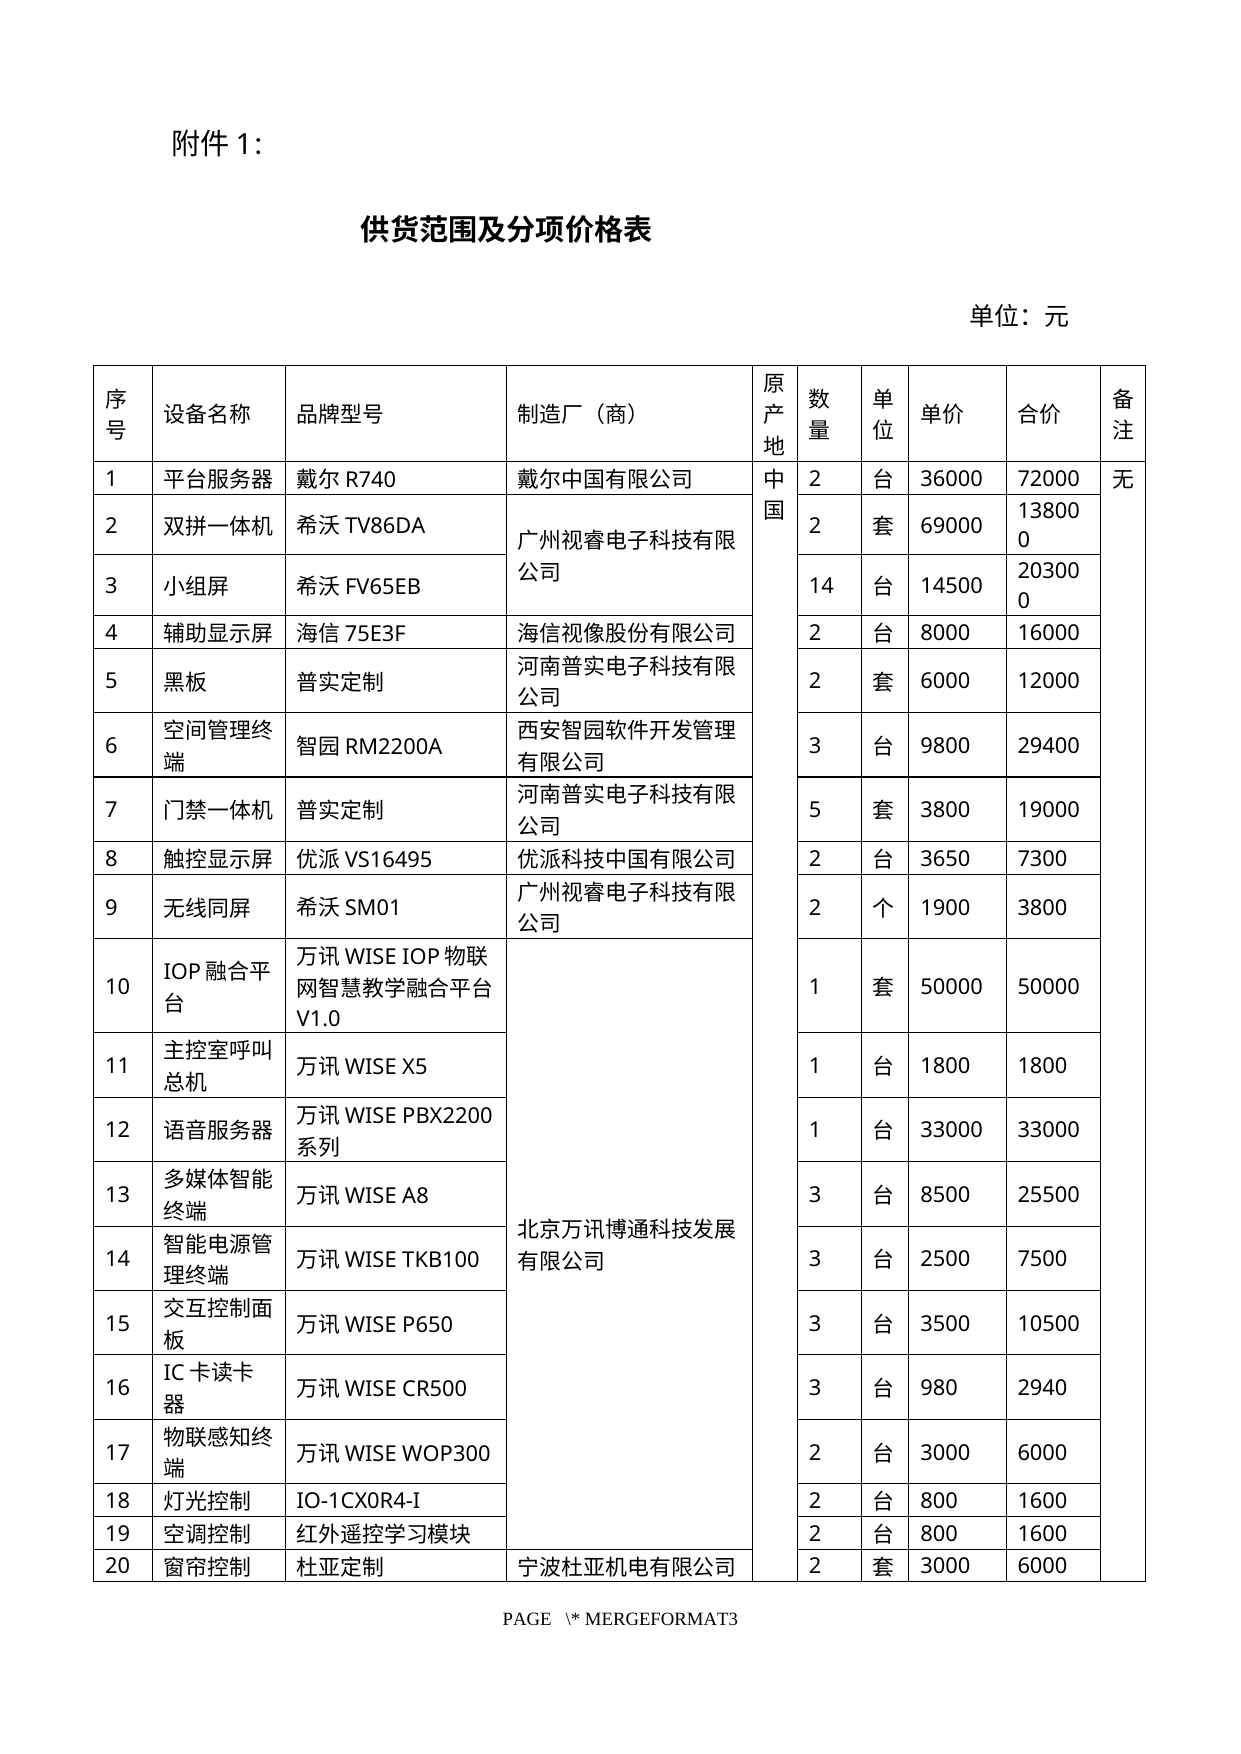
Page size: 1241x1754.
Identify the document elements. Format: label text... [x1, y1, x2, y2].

table_cell 万讯WISE TKB100 [286, 1227, 506, 1290]
table_cell 2 [798, 1517, 861, 1548]
table_cell 广州视睿电子科技有限公司 [507, 495, 752, 615]
table_cell 17 [94, 1420, 152, 1483]
table_cell 7500 [1007, 1227, 1100, 1290]
table_header 备注 [1101, 366, 1145, 461]
table_cell 7300 [1007, 842, 1100, 874]
table_cell 3800 [909, 778, 1006, 841]
table_cell 空间管理终端 [153, 713, 285, 776]
table_cell 980 [909, 1355, 1006, 1419]
table_cell 20 [94, 1550, 152, 1581]
table_cell 台 [862, 555, 908, 615]
table_cell 14 [798, 555, 861, 615]
table_cell 广州视睿电子科技有限公司 [507, 875, 752, 938]
table_cell 窗帘控制 [153, 1550, 285, 1581]
table_cell 18 [94, 1484, 152, 1516]
table_cell 台 [862, 1033, 908, 1097]
table_cell 台 [862, 1517, 908, 1548]
table_cell 套 [862, 1550, 908, 1581]
table_cell 1800 [1007, 1033, 1100, 1097]
table_cell 智能电源管理终端 [153, 1227, 285, 1290]
table_cell 多媒体智能终端 [153, 1162, 285, 1226]
table_cell 个 [862, 875, 908, 938]
table_cell 800 [909, 1517, 1006, 1548]
table_cell IOP融合平台 [153, 939, 285, 1032]
table_cell 海信视像股份有限公司 [507, 616, 752, 648]
table_cell 6 [94, 713, 152, 776]
table_cell 台 [862, 1420, 908, 1483]
table_cell 戴尔 R740 [286, 462, 506, 494]
table_cell 无 [1101, 462, 1145, 1581]
table_cell 14500 [909, 555, 1006, 615]
table_header 原产地 [753, 366, 797, 461]
table_cell 交互控制面板 [153, 1291, 285, 1354]
table_cell 7 [94, 778, 152, 841]
table_cell 6000 [909, 649, 1006, 712]
table_cell 9800 [909, 713, 1006, 776]
table_cell 3 [798, 713, 861, 776]
table_cell 1 [94, 462, 152, 494]
table_cell 台 [862, 1355, 908, 1419]
table_cell 1 [798, 939, 861, 1032]
table_cell 1800 [909, 1033, 1006, 1097]
table_cell 套 [862, 495, 908, 554]
table_cell 69000 [909, 495, 1006, 554]
table_cell 万讯WISE CR500 [286, 1355, 506, 1419]
table_cell 8500 [909, 1162, 1006, 1226]
table_cell 2 [798, 875, 861, 938]
table_cell 红外遥控学习模块 [286, 1517, 506, 1548]
table_cell 2 [94, 495, 152, 554]
table_cell 希沃 FV65EB [286, 555, 506, 615]
table_cell 希沃 TV86DA [286, 495, 506, 554]
table_cell 25500 [1007, 1162, 1100, 1226]
table_cell 2 [798, 842, 861, 874]
table_cell 触控显示屏 [153, 842, 285, 874]
table_cell 3 [798, 1355, 861, 1419]
table_cell 台 [862, 713, 908, 776]
table_cell 2 [798, 495, 861, 554]
table_cell 10500 [1007, 1291, 1100, 1354]
table_cell 海信75E3F [286, 616, 506, 648]
table_cell 33000 [1007, 1098, 1100, 1161]
table_cell 2940 [1007, 1355, 1100, 1419]
table_cell 语音服务器 [153, 1098, 285, 1161]
table_cell 203000 [1007, 555, 1100, 615]
table_cell 33000 [909, 1098, 1006, 1161]
table_cell 杜亚定制 [286, 1550, 506, 1581]
table_cell 河南普实电子科技有限公司 [507, 649, 752, 712]
table_cell 16 [94, 1355, 152, 1419]
table_cell 138000 [1007, 495, 1100, 554]
table_cell 5 [94, 649, 152, 712]
table_cell 1900 [909, 875, 1006, 938]
table_cell 800 [909, 1484, 1006, 1516]
table_cell 空调控制 [153, 1517, 285, 1548]
table_cell 3000 [909, 1420, 1006, 1483]
table_cell 台 [862, 1162, 908, 1226]
table_cell 灯光控制 [153, 1484, 285, 1516]
table_cell 11 [94, 1033, 152, 1097]
table_cell 万讯WISE WOP300 [286, 1420, 506, 1483]
table_cell 西安智园软件开发管理有限公司 [507, 713, 752, 776]
table_cell 2 [798, 1420, 861, 1483]
table_cell 辅助显示屏 [153, 616, 285, 648]
table_cell 3 [798, 1291, 861, 1354]
table_cell 2 [798, 649, 861, 712]
table_cell 台 [862, 1484, 908, 1516]
table_cell 2500 [909, 1227, 1006, 1290]
table_header 数量 [798, 366, 861, 461]
table_cell 平台服务器 [153, 462, 285, 494]
table_cell 河南普实电子科技有限公司 [507, 778, 752, 841]
table_cell 12000 [1007, 649, 1100, 712]
table_cell 5 [798, 778, 861, 841]
table_cell 16000 [1007, 616, 1100, 648]
table_header 合价 [1007, 366, 1100, 461]
table_cell 宁波杜亚机电有限公司 [507, 1550, 752, 1581]
table_cell 2 [798, 1484, 861, 1516]
text 供货范围及分项价格表 [171, 196, 1069, 261]
table_cell 台 [862, 842, 908, 874]
table_cell 1600 [1007, 1517, 1100, 1548]
table_cell 台 [862, 616, 908, 648]
table_cell 台 [862, 1227, 908, 1290]
table_header 制造厂（商） [507, 366, 752, 461]
table_cell 双拼一体机 [153, 495, 285, 554]
text 附件1： [171, 109, 1069, 174]
table_cell 50000 [909, 939, 1006, 1032]
table_cell 套 [862, 649, 908, 712]
table_cell 72000 [1007, 462, 1100, 494]
table_cell 门禁一体机 [153, 778, 285, 841]
table_cell 优派VS16495 [286, 842, 506, 874]
table_header 设备名称 [153, 366, 285, 461]
table_cell 3650 [909, 842, 1006, 874]
table_cell 9 [94, 875, 152, 938]
table_cell 13 [94, 1162, 152, 1226]
table_header 单位 [862, 366, 908, 461]
table_cell 智园RM2200A [286, 713, 506, 776]
table_cell 50000 [1007, 939, 1100, 1032]
table_cell 普实定制 [286, 778, 506, 841]
table_cell 12 [94, 1098, 152, 1161]
table_cell 套 [862, 778, 908, 841]
table_cell 万讯WISE X5 [286, 1033, 506, 1097]
table_cell 北京万讯博通科技发展有限公司 [507, 939, 752, 1548]
table_cell 1600 [1007, 1484, 1100, 1516]
table_cell 3 [94, 555, 152, 615]
table_cell 普实定制 [286, 649, 506, 712]
table_cell 戴尔中国有限公司 [507, 462, 752, 494]
table_cell 万讯WISE P650 [286, 1291, 506, 1354]
table_cell 14 [94, 1227, 152, 1290]
table_cell 8 [94, 842, 152, 874]
table_cell 8000 [909, 616, 1006, 648]
table_cell 3500 [909, 1291, 1006, 1354]
table_cell 黑板 [153, 649, 285, 712]
table_header 序号 [94, 366, 152, 461]
table_cell 万讯WISE IOP物联网智慧教学融合平台V1.0 [286, 939, 506, 1032]
table_header 品牌型号 [286, 366, 506, 461]
table_cell 3000 [909, 1550, 1006, 1581]
table_cell 优派科技中国有限公司 [507, 842, 752, 874]
table_cell 万讯WISE A8 [286, 1162, 506, 1226]
table_cell 小组屏 [153, 555, 285, 615]
table_cell IC卡读卡器 [153, 1355, 285, 1419]
table_cell 套 [862, 939, 908, 1032]
table_cell 19 [94, 1517, 152, 1548]
table_cell 29400 [1007, 713, 1100, 776]
table_cell 无线同屏 [153, 875, 285, 938]
table_cell 6000 [1007, 1420, 1100, 1483]
table_cell 2 [798, 1550, 861, 1581]
table_cell 中国 [753, 462, 797, 1581]
table_cell 10 [94, 939, 152, 1032]
table_cell 19000 [1007, 778, 1100, 841]
table_cell 1 [798, 1033, 861, 1097]
table_cell 4 [94, 616, 152, 648]
table_cell 2 [798, 616, 861, 648]
table_cell 物联感知终端 [153, 1420, 285, 1483]
table_cell 台 [862, 1098, 908, 1161]
table_cell 15 [94, 1291, 152, 1354]
table_cell 台 [862, 462, 908, 494]
table_cell 万讯WISE PBX2200系列 [286, 1098, 506, 1161]
table_header 单价 [909, 366, 1006, 461]
table_cell 3 [798, 1227, 861, 1290]
table_cell 1 [798, 1098, 861, 1161]
table_cell 主控室呼叫总机 [153, 1033, 285, 1097]
table_cell 希沃SM01 [286, 875, 506, 938]
text 单位：元 [171, 282, 1069, 347]
table_cell 台 [862, 1291, 908, 1354]
table_cell IO-1CX0R4-I [286, 1484, 506, 1516]
table_cell 3 [798, 1162, 861, 1226]
table_cell 3800 [1007, 875, 1100, 938]
table_cell 2 [798, 462, 861, 494]
table_cell 6000 [1007, 1550, 1100, 1581]
table_cell 36000 [909, 462, 1006, 494]
